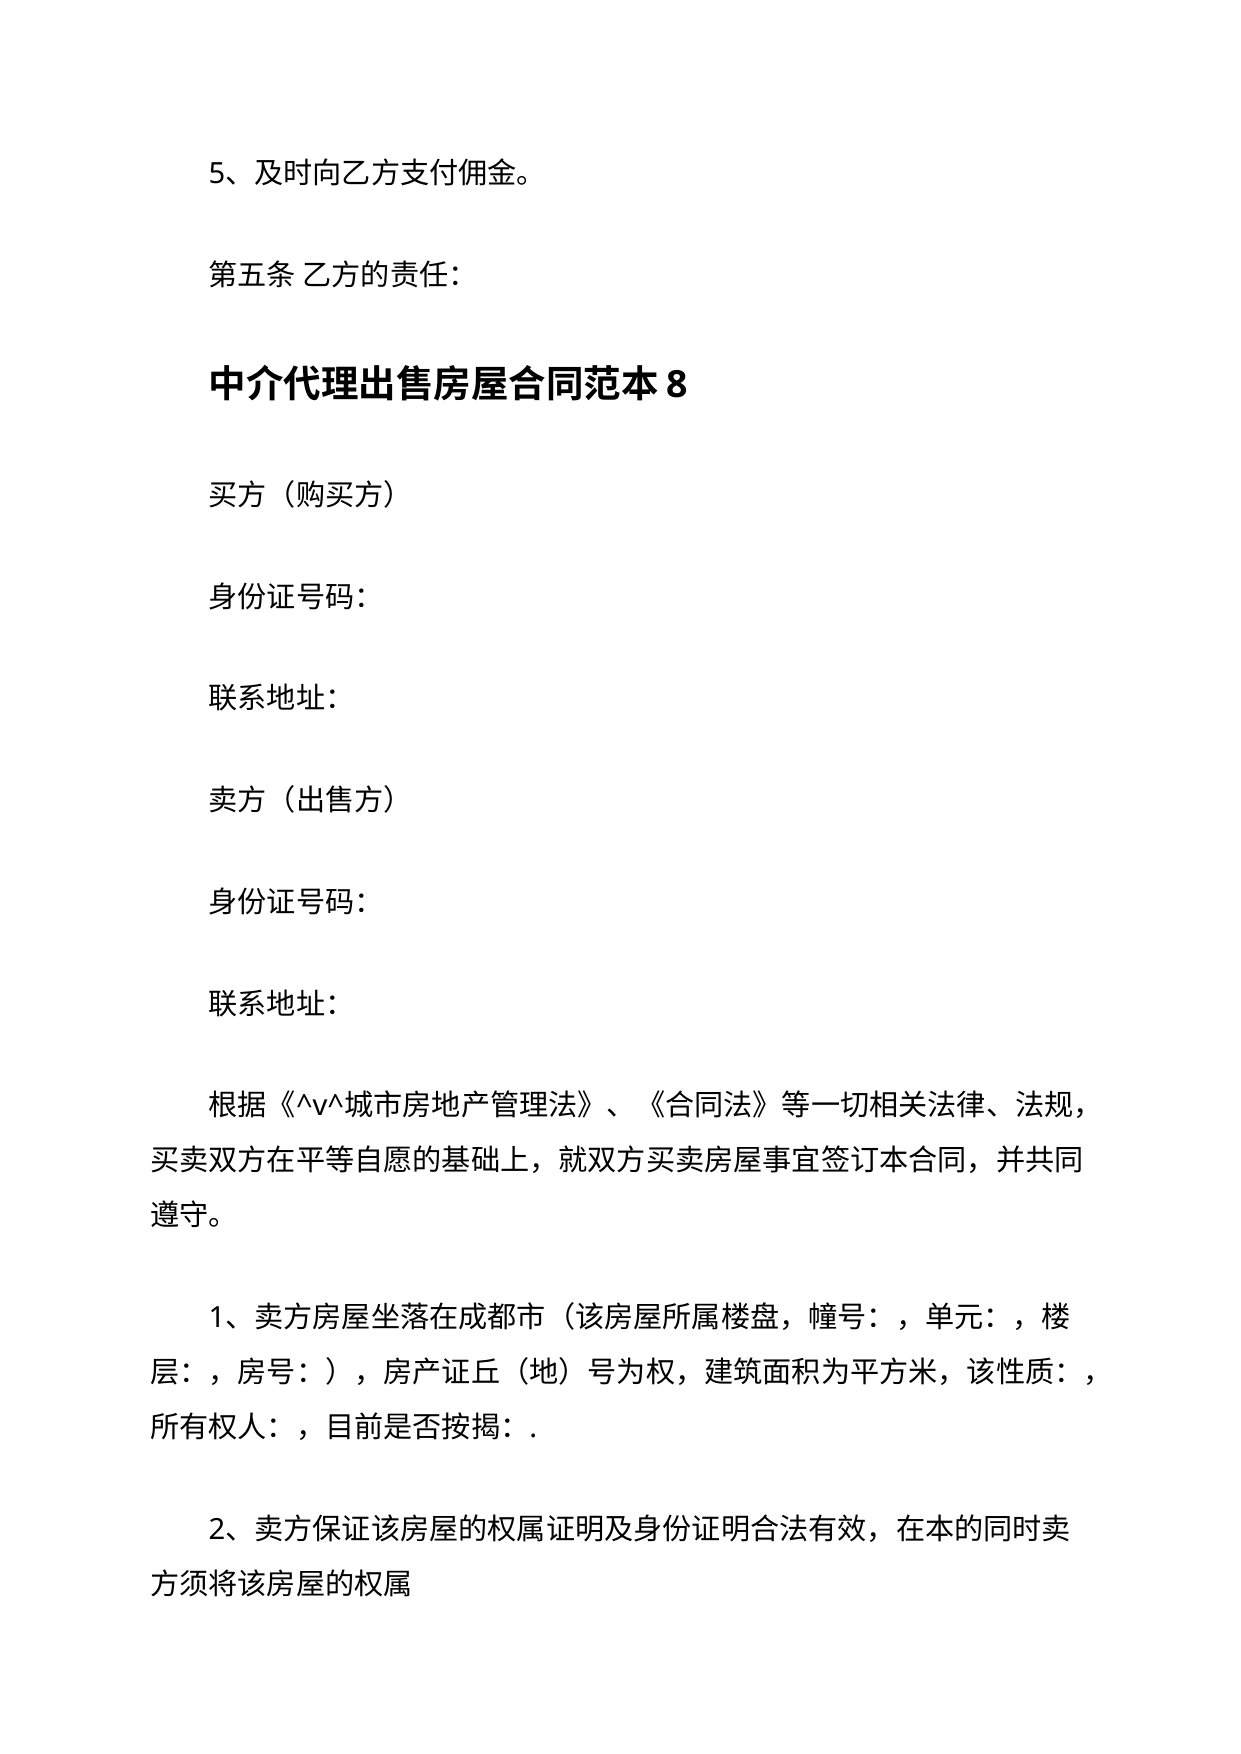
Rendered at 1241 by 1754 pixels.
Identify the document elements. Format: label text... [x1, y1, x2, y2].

text 2、卖方保证该房屋的权属证明及身份证明合法有效，在本的同时卖方须将该房屋的权属 [150, 1506, 1090, 1603]
text 中介代理出售房屋合同范本8 [150, 354, 1090, 408]
text 联系地址： [150, 980, 1090, 1022]
text 5、及时向乙方支付佣金。 [150, 150, 1090, 192]
text 卖方（出售方） [150, 777, 1090, 819]
text 身份证号码： [150, 878, 1090, 921]
text 1、卖方房屋坐落在成都市（该房屋所属楼盘，幢号：，单元：，楼层：，房号：），房产证丘（地）号为权，建筑面积为平方米，该性质：，所有权人：，目前是否按揭：. [150, 1294, 1090, 1446]
text 第五条 乙方的责任： [150, 252, 1090, 294]
text 身份证号码： [150, 573, 1090, 615]
text 联系地址： [150, 675, 1090, 717]
text 买方（购买方） [150, 471, 1090, 514]
text 根据《^v^城市房地产管理法》、《合同法》等一切相关法律、法规，买卖双方在平等自愿的基础上，就双方买卖房屋事宜签订本合同，并共同遵守。 [150, 1082, 1090, 1234]
